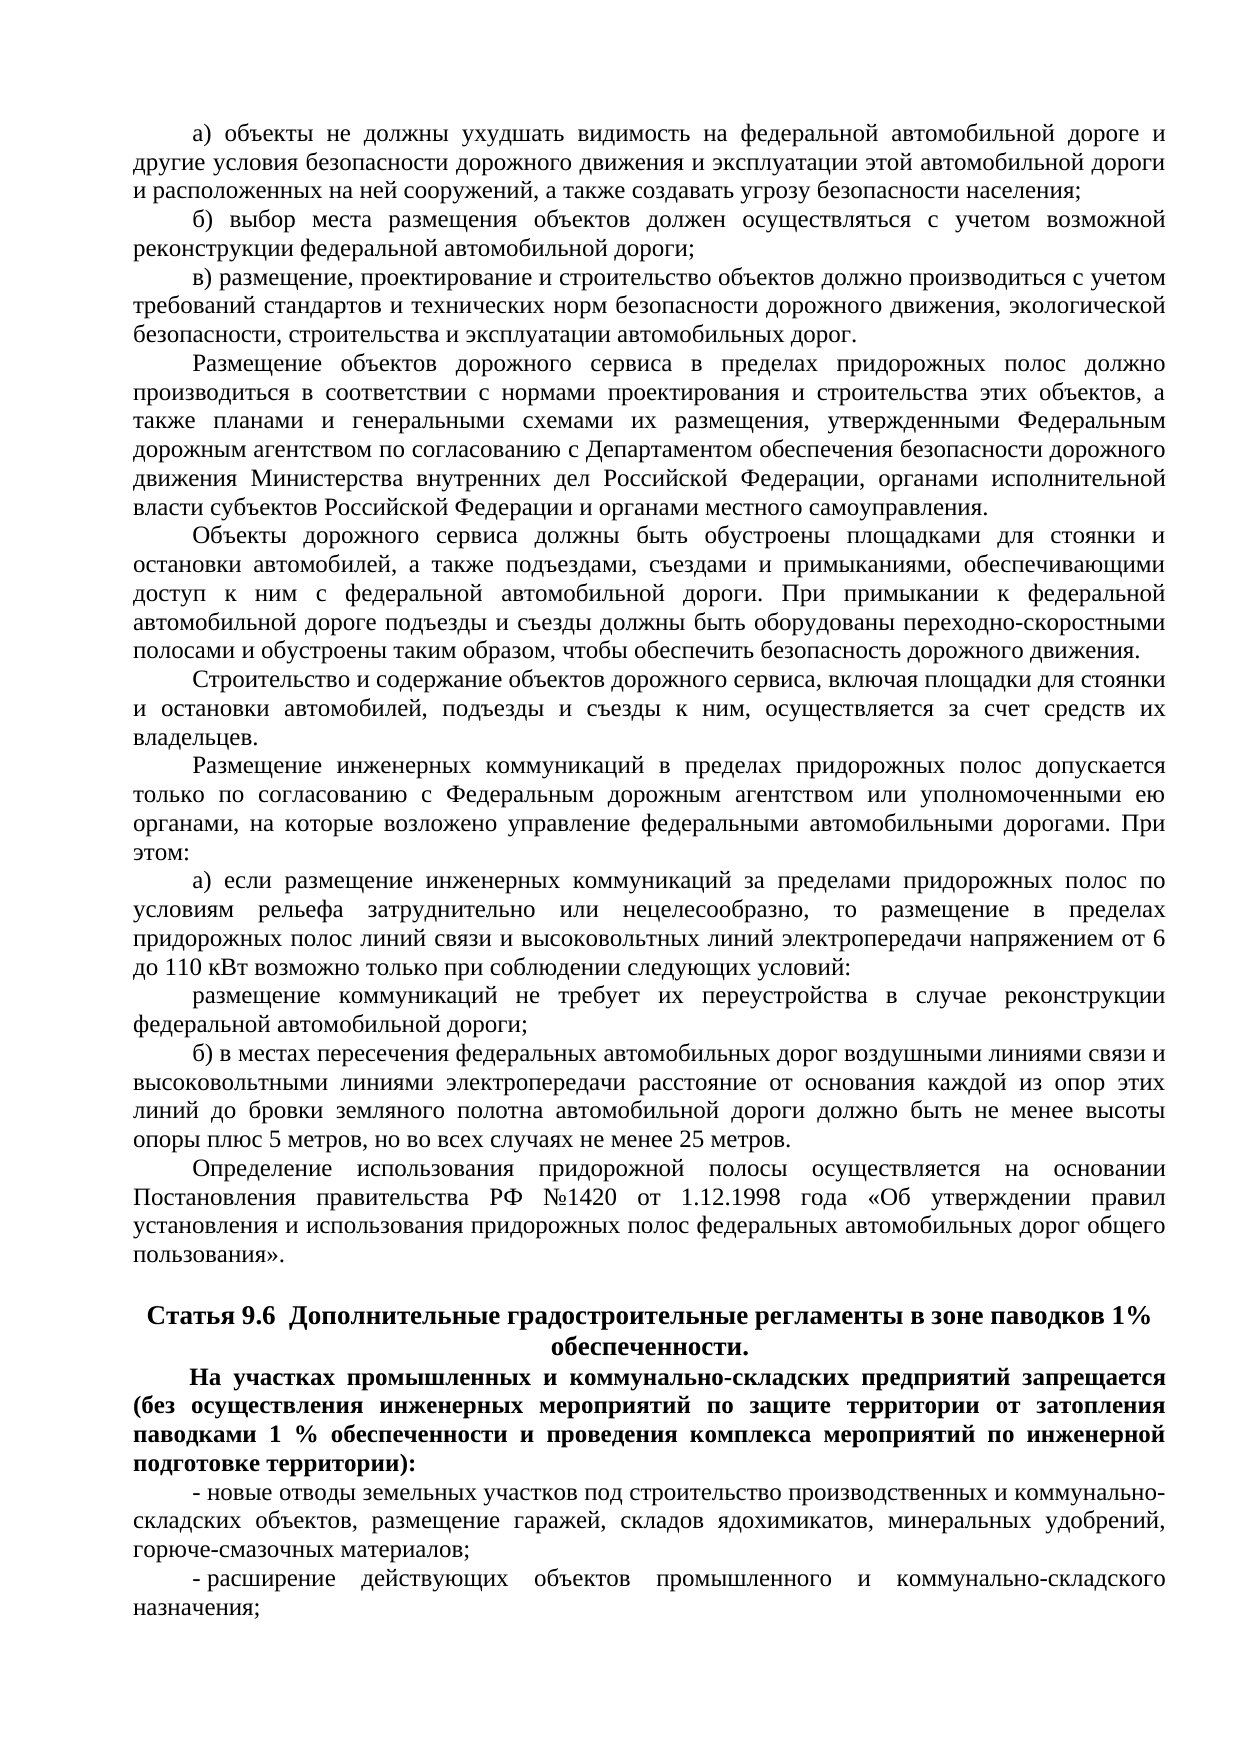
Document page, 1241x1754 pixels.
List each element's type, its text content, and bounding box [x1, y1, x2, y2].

text размещение коммуникаций не требует их переустройства в случае реконструкции федеральной автомобильной дороги; [133, 981, 1167, 1038]
text a) если размещение инженерных коммуникаций за пределами придорожных полос по условиям рельефа затруднительно или нецелесообразно, то размещение в пределах придорожных полос линий связи и высоковольтных линий электропередачи напряжением от 6 до 110 кВт возможно только при соблюдении следующих условий: [133, 866, 1167, 981]
text Объекты дорожного сервиса должны быть обустроены площадками для стоянки и остановки автомобилей, а также подъездами, съездами и примыканиями, обеспечивающими доступ к ним с федеральной автомобильной дороги. При примыкании к федеральной автомобильной дороге подъезды и съезды должны быть оборудованы переходно-скоростными полосами и обустроены таким образом, чтобы обеспечить безопасность дорожного движения. [133, 521, 1167, 664]
text Размещение объектов дорожного сервиса в пределах придорожных полос должно производиться в соответствии с нормами проектирования и строительства этих объектов, а также планами и генеральными схемами их размещения, утвержденными Федеральным дорожным агентством по согласованию с Департаментом обеспечения безопасности дорожного движения Министерства внутренних дел Российской Федерации, органами исполнительной власти субъектов Российской Федерации и органами местного самоуправления. [133, 348, 1167, 521]
text а) объекты не должны ухудшать видимость на федеральной автомобильной дороге и другие условия безопасности дорожного движения и эксплуатации этой автомобильной дороги и расположенных на ней сооружений, а также создавать угрозу безопасности населения; [133, 118, 1167, 204]
text На участках промышленных и коммунально-складских предприятий запрещается (без осуществления инженерных мероприятий по защите территории от затопления паводками 1 % обеспеченности и проведения комплекса мероприятий по инженерной подготовке территории): [133, 1362, 1167, 1477]
text Строительство и содержание объектов дорожного сервиса, включая площадки для стоянки и остановки автомобилей, подъезды и съезды к ним, осуществляется за счет средств их владельцев. [133, 664, 1167, 751]
text б) выбор места размещения объектов должен осуществляться с учетом возможной реконструкции федеральной автомобильной дороги; [133, 204, 1167, 262]
text - новые отводы земельных участков под строительство производственных и коммунально-складских объектов, размещение гаражей, складов ядохимикатов, минеральных удобрений, горюче-смазочных материалов; [133, 1477, 1167, 1563]
text б) в местах пересечения федеральных автомобильных дорог воздушными линиями связи и высоковольтными линиями электропередачи расстояние от основания каждой из опор этих линий до бровки земляного полотна автомобильной дороги должно быть не менее высоты опоры плюс 5 метров, но во всех случаях не менее 25 метров. [133, 1038, 1167, 1153]
text Определение использования придорожной полосы осуществляется на основании Постановления правительства РФ №1420 от 1.12.1998 года «Об утверждении правил установления и использования придорожных полос федеральных автомобильных дорог общего пользования». [133, 1153, 1167, 1268]
text Размещение инженерных коммуникаций в пределах придорожных полос допускается только по согласованию с Федеральным дорожным агентством или уполномоченными ею органами, на которые возложено управление федеральными автомобильными дорогами. При этом: [133, 751, 1167, 866]
text в) размещение, проектирование и строительство объектов должно производиться с учетом требований стандартов и технических норм безопасности дорожного движения, экологической безопасности, строительства и эксплуатации автомобильных дорог. [133, 262, 1167, 348]
text - расширение действующих объектов промышленного и коммунально-складского назначения; [133, 1563, 1167, 1620]
subtitle Статья 9.6 Дополнительные градостроительные регламенты в зоне паводков 1% обеспеченности. [133, 1299, 1167, 1362]
